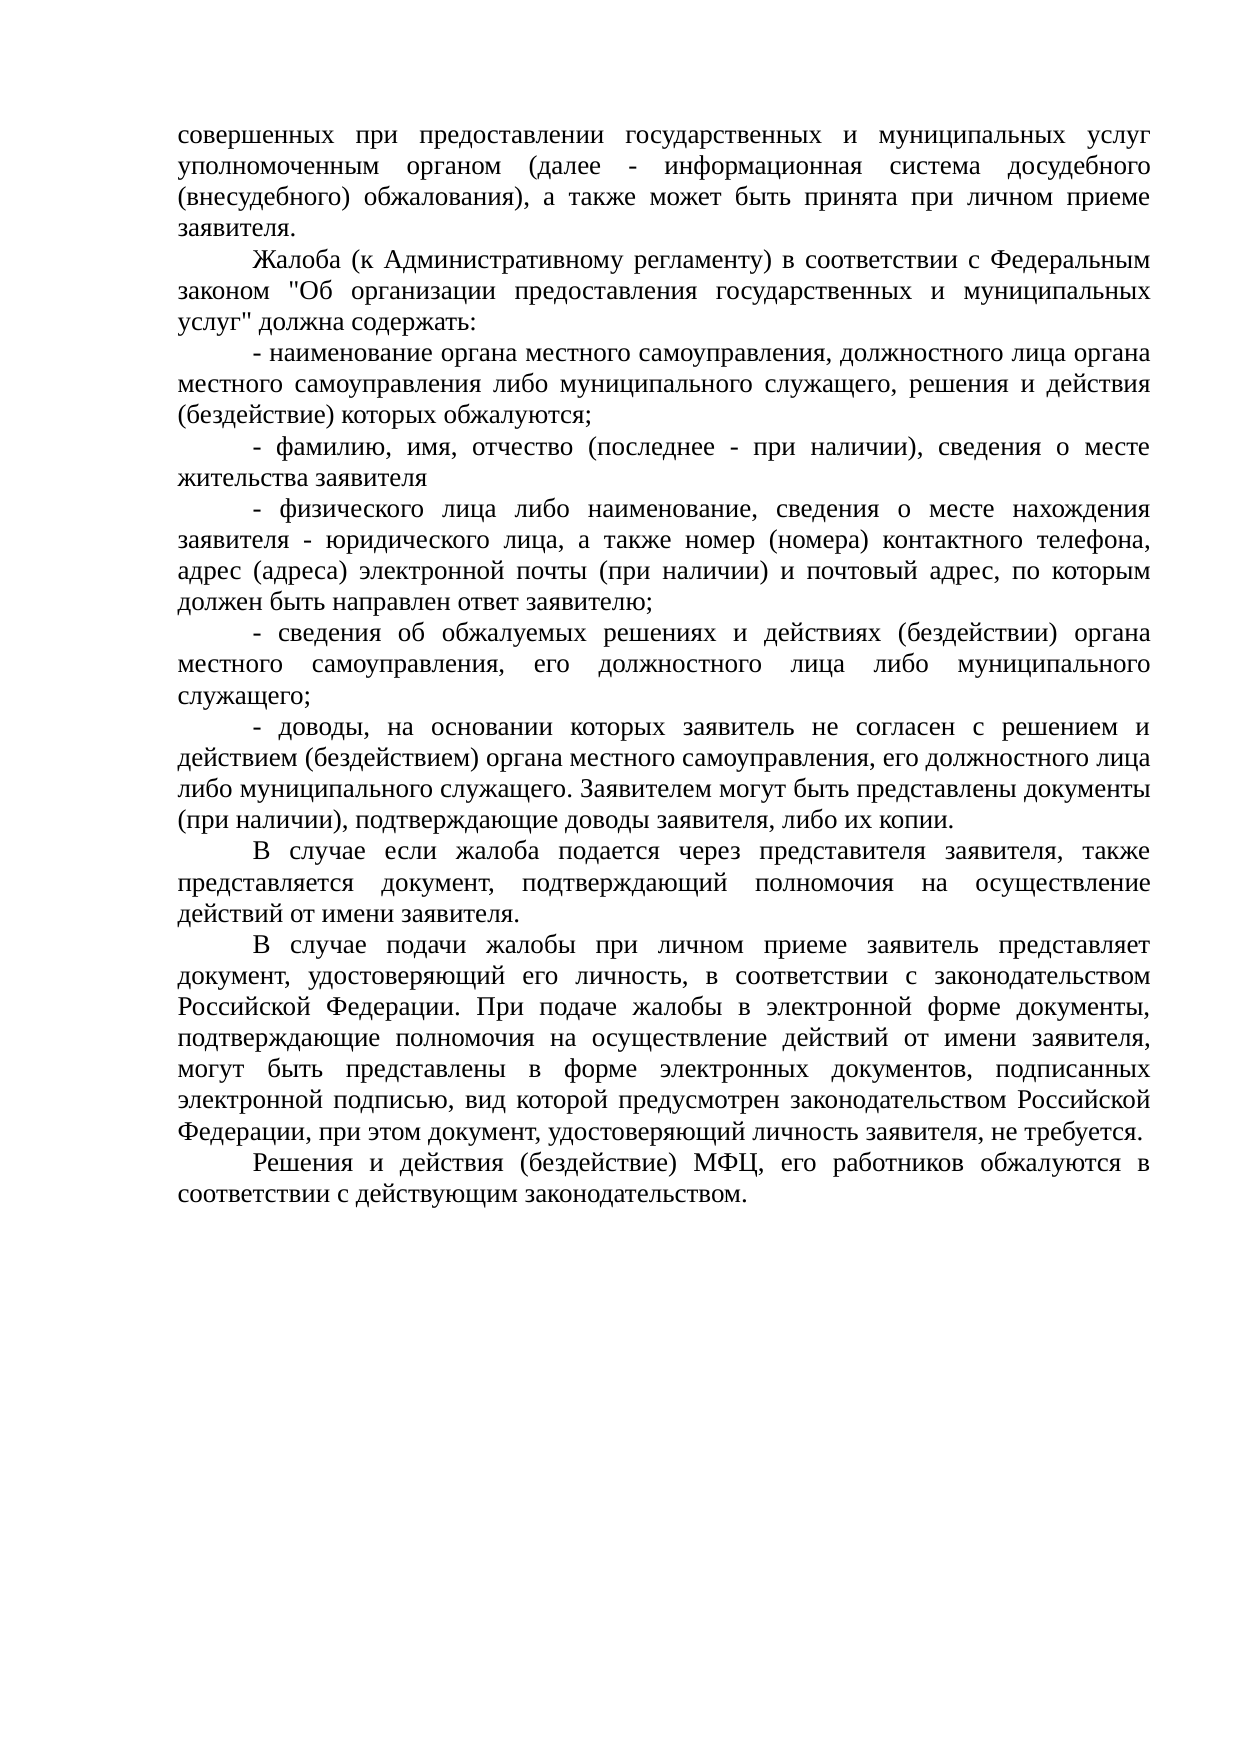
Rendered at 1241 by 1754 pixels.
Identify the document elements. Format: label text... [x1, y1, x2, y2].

text - сведения об обжалуемых решениях и действиях (бездействии) органа местного самоуправления, его должностного лица либо муниципального служащего; [177, 616, 1152, 710]
text - доводы, на основании которых заявитель не согласен с решением и действием (бездействием) органа местного самоуправления, его должностного лица либо муниципального служащего. Заявителем могут быть представлены документы (при наличии), подтверждающие доводы заявителя, либо их копии. [177, 710, 1152, 834]
text - наименование органа местного самоуправления, должностного лица органа местного самоуправления либо муниципального служащего, решения и действия (бездействие) которых обжалуются; [177, 336, 1152, 429]
text Жалоба (к Административному регламенту) в соответствии с Федеральным законом "Об организации предоставления государственных и муниципальных услуг" должна содержать: [177, 243, 1152, 336]
text - фамилию, имя, отчество (последнее - при наличии), сведения о месте жительства заявителя [177, 429, 1152, 492]
text В случае если жалоба подается через представителя заявителя, также представляется документ, подтверждающий полномочия на осуществление действий от имени заявителя. [177, 834, 1152, 928]
text - физического лица либо наименование, сведения о месте нахождения заявителя - юридического лица, а также номер (номера) контактного телефона, адрес (адреса) электронной почты (при наличии) и почтовый адрес, по которым должен быть направлен ответ заявителю; [177, 492, 1152, 616]
text Решения и действия (бездействие) МФЦ, его работников обжалуются в соответствии с действующим законодательством. [177, 1146, 1152, 1208]
text В случае подачи жалобы при личном приеме заявитель представляет документ, удостоверяющий его личность, в соответствии с законодательством Российской Федерации. При подаче жалобы в электронной форме документы, подтверждающие полномочия на осуществление действий от имени заявителя, могут быть представлены в форме электронных документов, подписанных электронной подписью, вид которой предусмотрен законодательством Российской Федерации, при этом документ, удостоверяющий личность заявителя, не требуется. [177, 928, 1152, 1146]
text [177, 118, 1152, 243]
